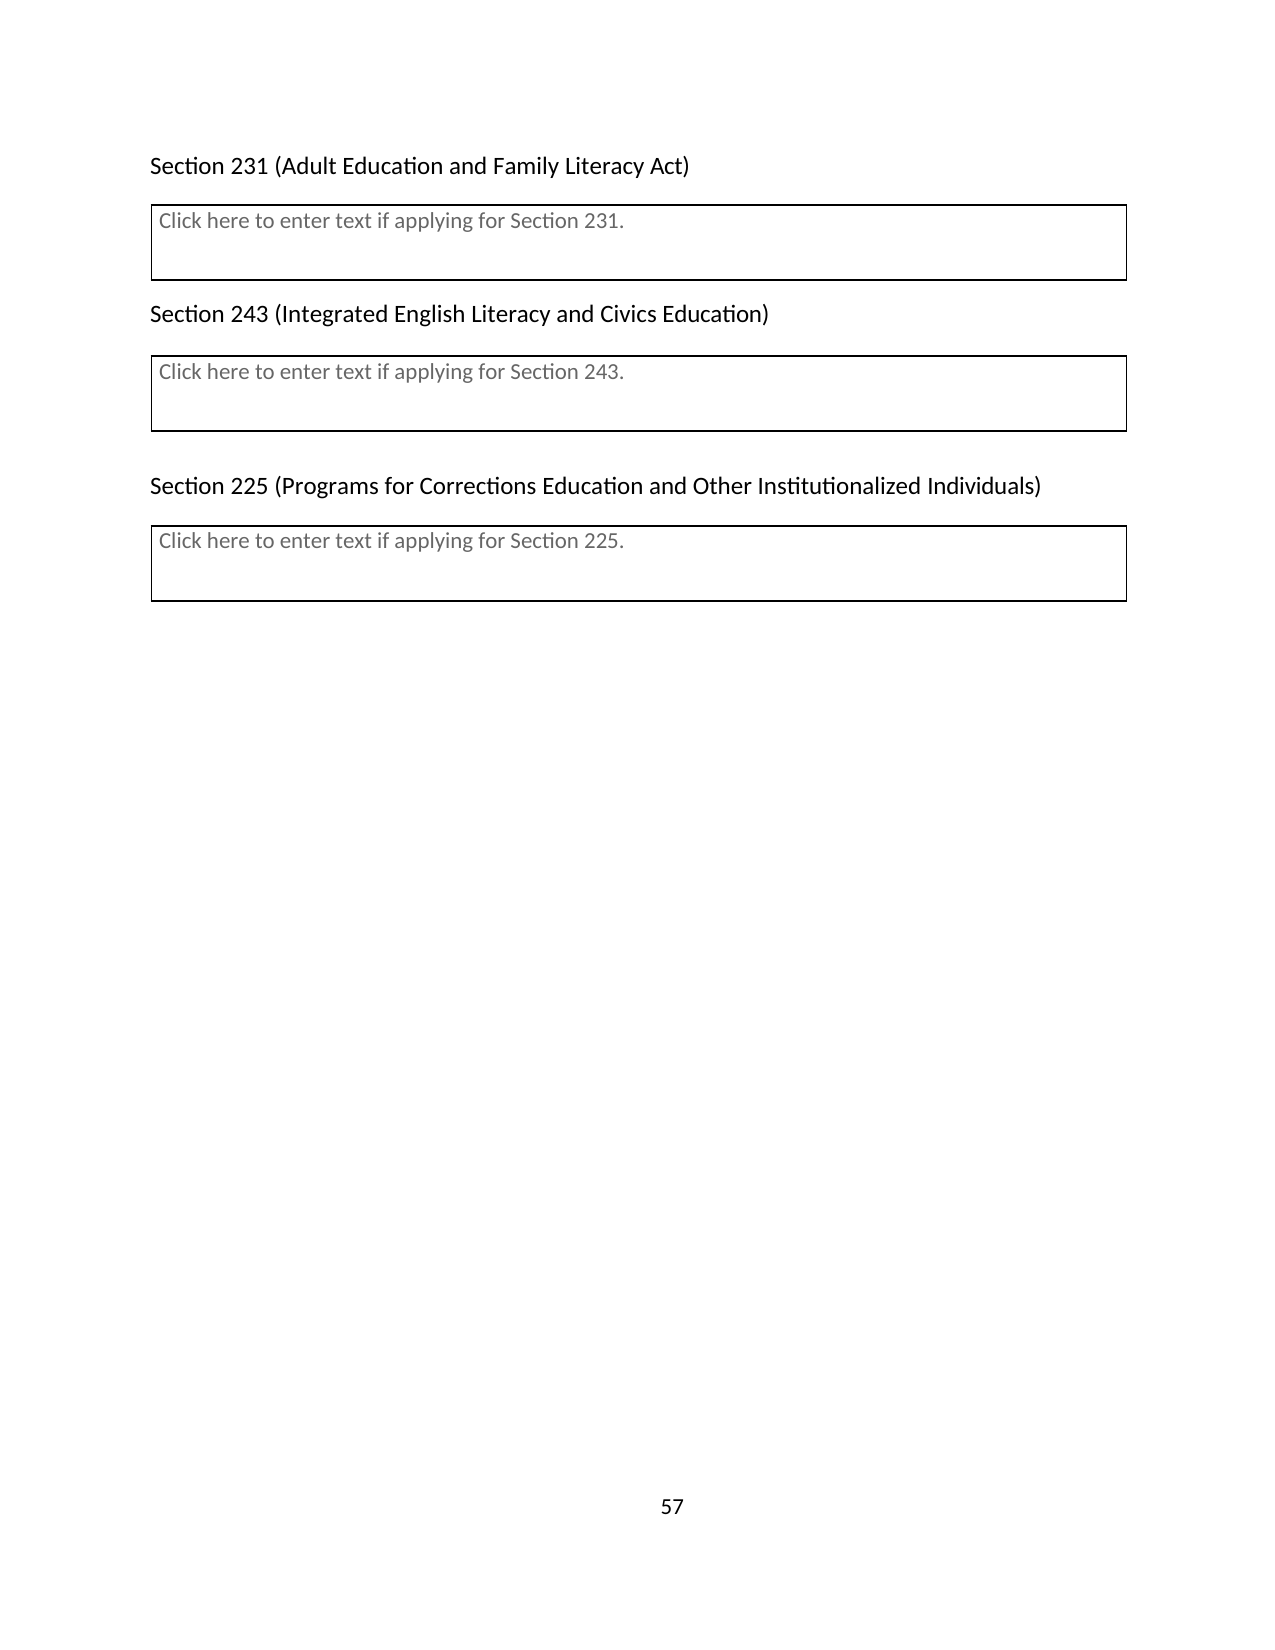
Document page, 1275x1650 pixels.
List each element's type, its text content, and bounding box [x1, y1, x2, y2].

text Section 225 (Programs for Corrections Education and Other Institutionalized Individuals) [150, 470, 1208, 501]
text Section 231 (Adult Education and Family Literacy Act) [150, 150, 1208, 180]
text Section 243 (Integrated English Literacy and Civics Education) [150, 298, 1208, 329]
